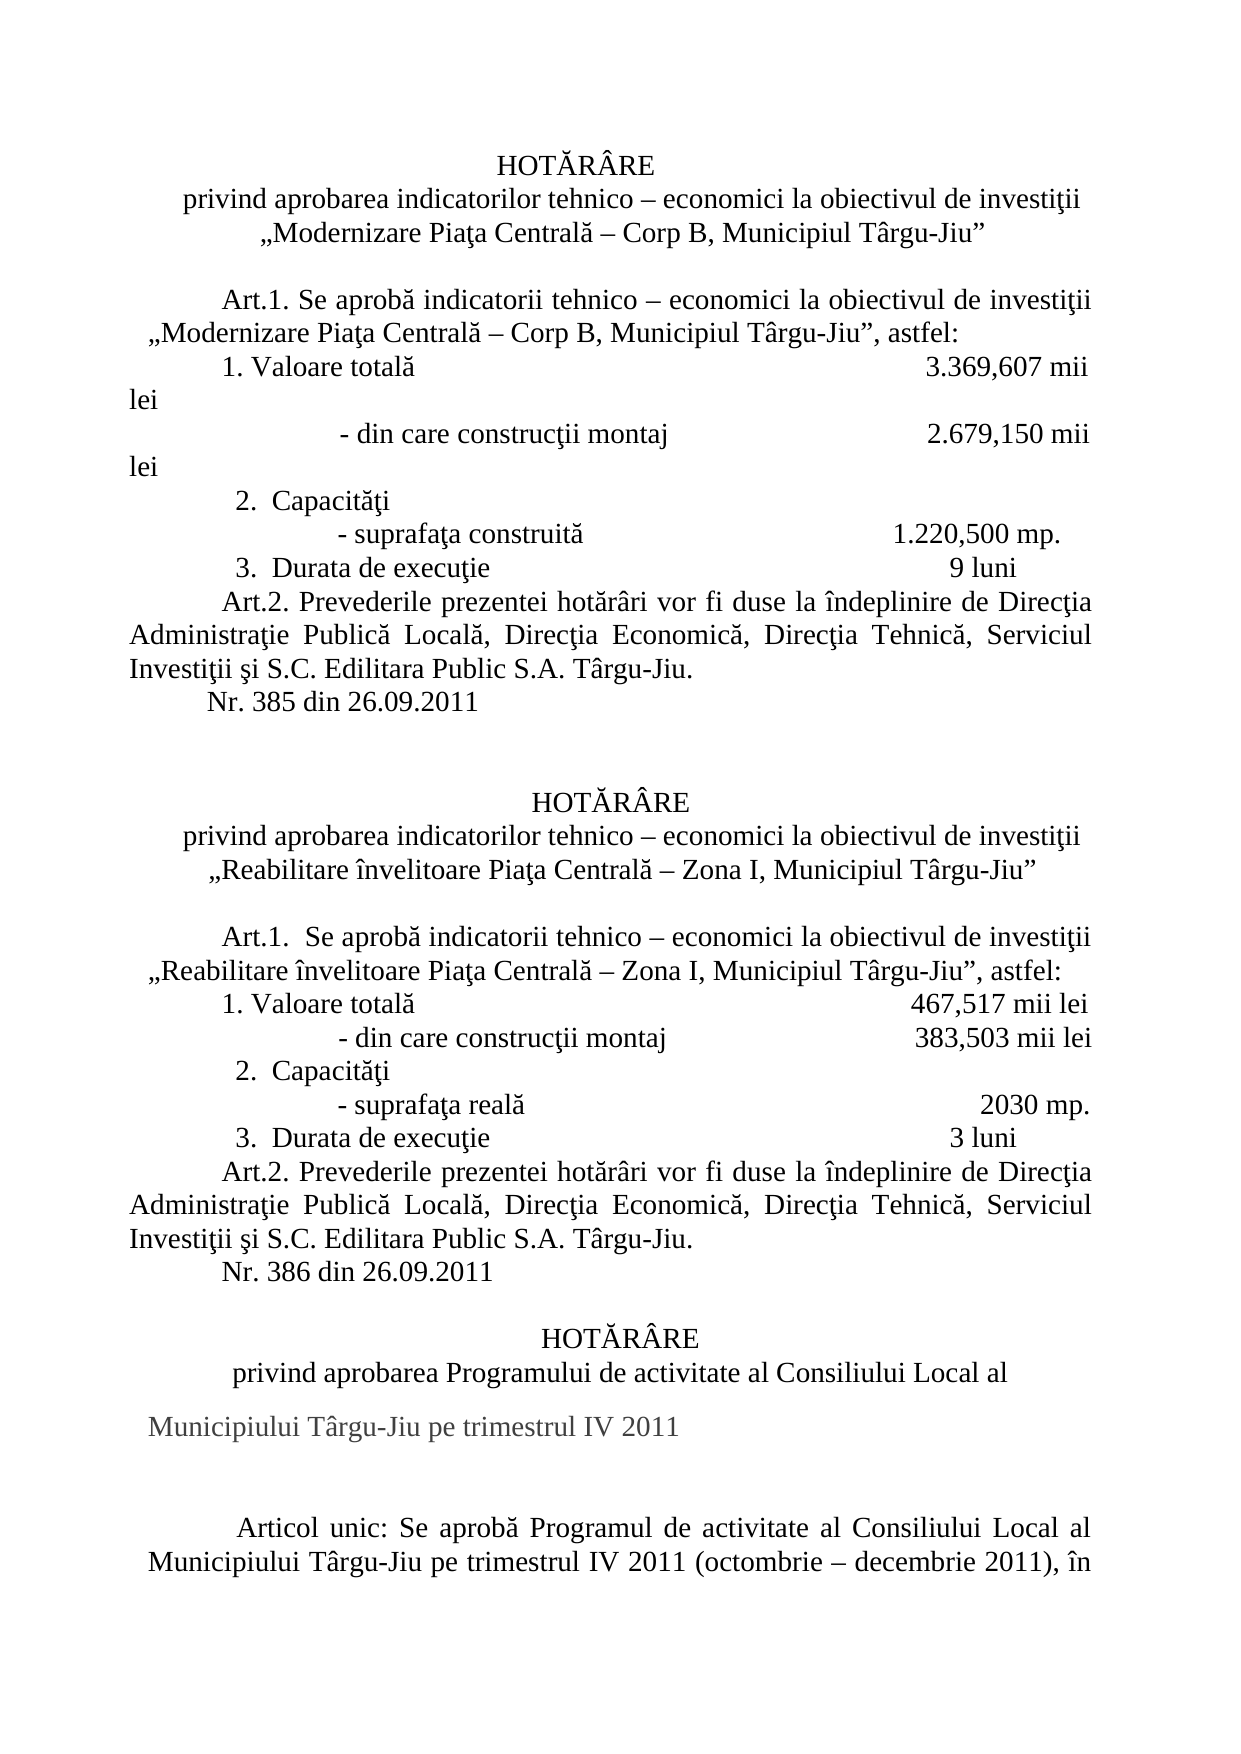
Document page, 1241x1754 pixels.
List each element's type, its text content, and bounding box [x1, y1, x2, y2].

text - suprafaţa reală 2030 mp. [148, 1087, 1093, 1120]
text - din care construcţii montaj 383,503 mii lei [129, 1020, 1093, 1053]
text HOTĂRÂRE [148, 1322, 1093, 1355]
subtitle Municipiului Târgu-Jiu pe trimestrul IV 2011 [148, 1409, 1093, 1443]
text Art.2. Prevederile prezentei hotărâri vor fi duse la îndeplinire de Direcţia Administraţie Publică Locală, Direcţia Economică, Direcţia Tehnică, Serviciul Investiţii şi S.C. Edilitara Public S.A. Târgu-Jiu. [129, 584, 1093, 684]
text - suprafaţa construită 1.220,500 mp. [148, 517, 1093, 550]
text Art.2. Prevederile prezentei hotărâri vor fi duse la îndeplinire de Direcţia Administraţie Publică Locală, Direcţia Economică, Direcţia Tehnică, Serviciul Investiţii şi S.C. Edilitara Public S.A. Târgu-Jiu. [129, 1154, 1093, 1254]
text privind aprobarea Programului de activitate al Consiliului Local al [148, 1355, 1093, 1389]
text privind aprobarea indicatorilor tehnico – economici la obiectivul de investiţii „Reabilitare învelitoare Piaţa Centrală – Zona I, Municipiul Târgu-Jiu” [129, 818, 1116, 886]
text 3. Durata de execuţie 3 luni [148, 1120, 1093, 1154]
text Art.1. Se aprobă indicatorii tehnico – economici la obiectivul de investiţii „Reabilitare învelitoare Piaţa Centrală – Zona I, Municipiul Târgu-Jiu”, astfel: [148, 919, 1093, 986]
subtitle HOTĂRÂRE [59, 148, 1093, 181]
text Art.1. Se aprobă indicatorii tehnico – economici la obiectivul de investiţii „Modernizare Piaţa Centrală – Corp B, Municipiul Târgu-Jiu”, astfel: [148, 282, 1093, 349]
text Nr. 386 din 26.09.2011 [148, 1254, 1093, 1288]
text privind aprobarea indicatorilor tehnico – economici la obiectivul de investiţii „Modernizare Piaţa Centrală – Corp B, Municipiul Târgu-Jiu” [129, 181, 1116, 248]
text 2. Capacităţi [148, 1053, 1093, 1087]
text 2. Capacităţi [148, 483, 1093, 517]
text Nr. 385 din 26.09.2011 [148, 684, 1093, 718]
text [148, 1510, 1093, 1577]
text - din care construcţii montaj 2.679,150 mii lei [129, 416, 1093, 483]
subtitle HOTĂRÂRE [59, 785, 1093, 818]
text 1. Valoare totală 3.369,607 mii lei [129, 349, 1093, 416]
text 3. Durata de execuţie 9 luni [148, 550, 1093, 584]
text 1. Valoare totală 467,517 mii lei [129, 986, 1093, 1020]
